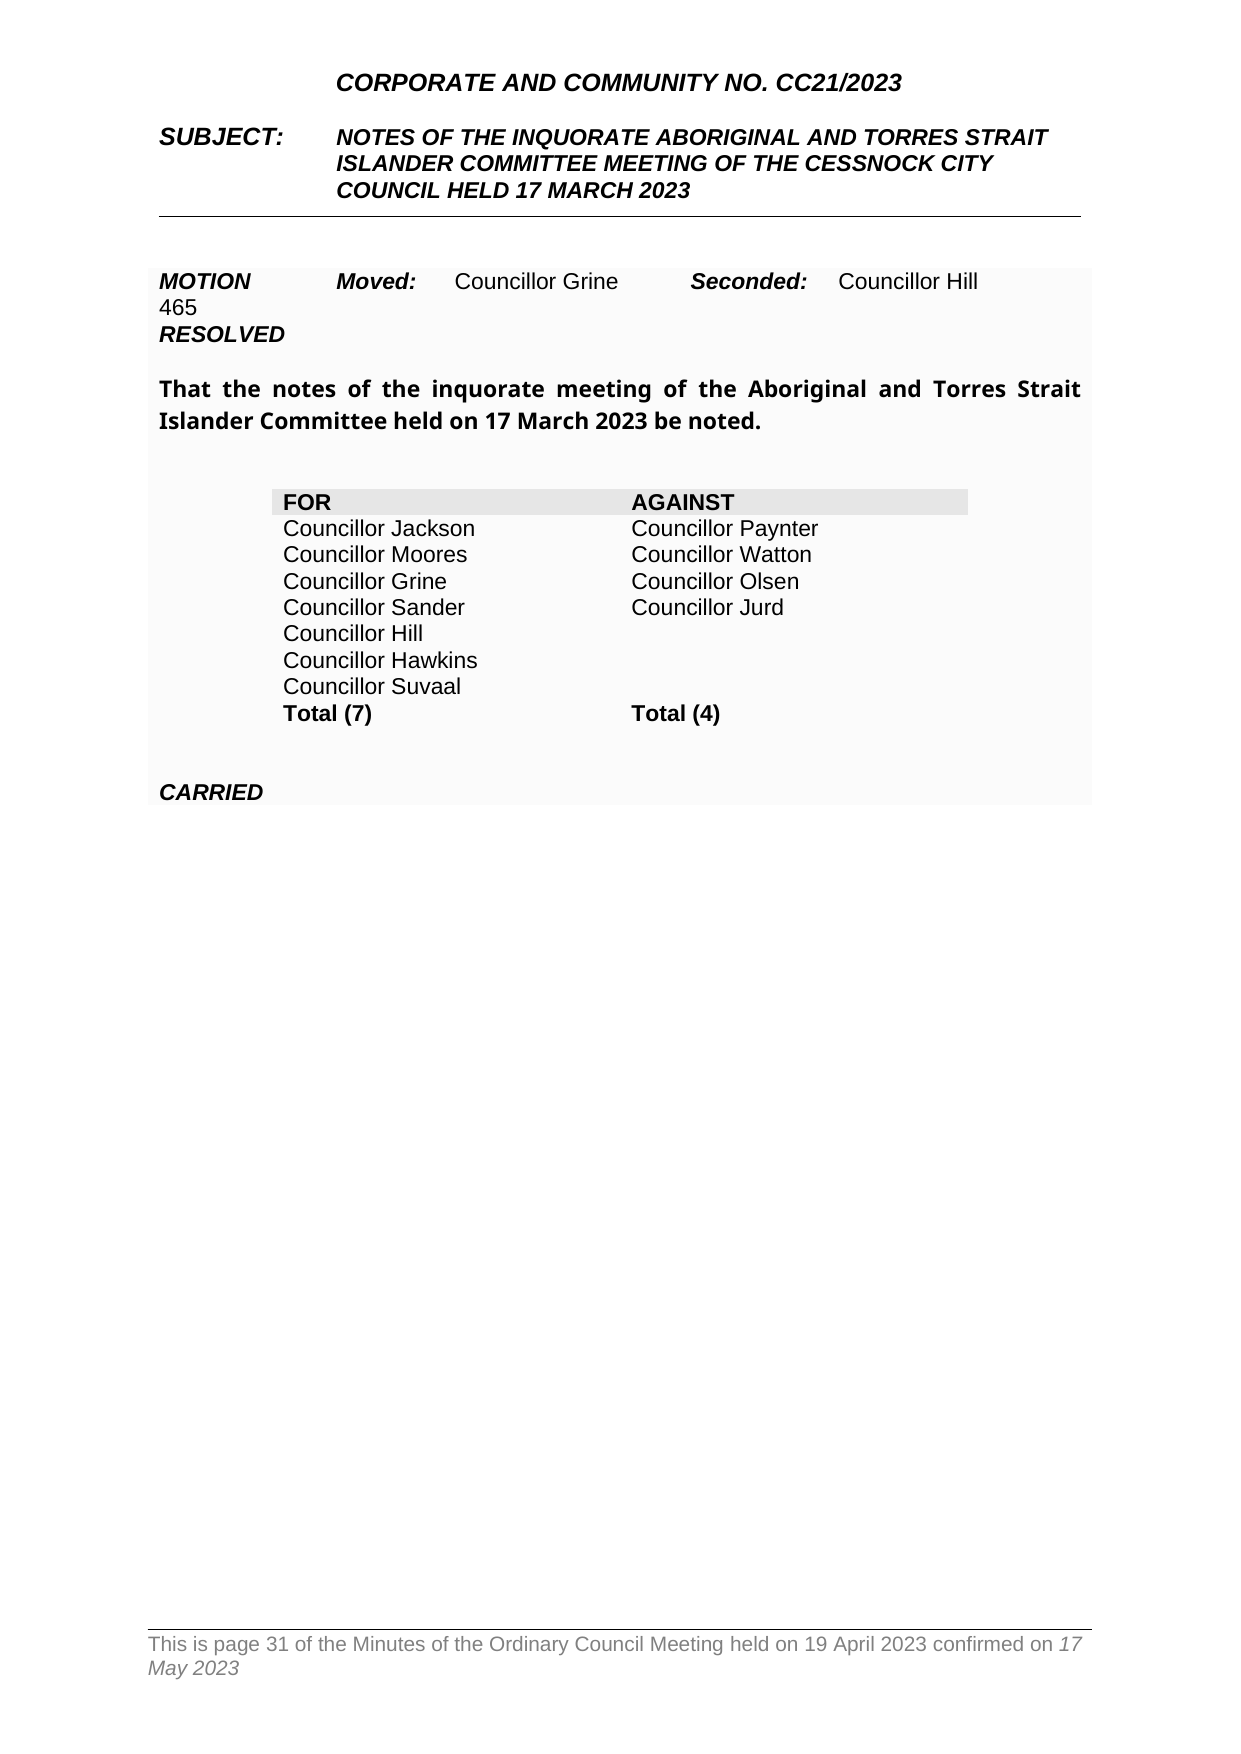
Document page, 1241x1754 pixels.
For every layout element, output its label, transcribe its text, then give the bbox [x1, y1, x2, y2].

table_header Corporate and Community No. CC21/2023 [148, 68, 1092, 122]
table_cell MOTION Moved: Councillor Grine Seconded: Councillor Hill 465 RESOLVED That the notes of the inquorate meeting of the Aboriginal and Torres Strait Islander Committee held on 17 March 2023 be noted. CARRIED [148, 268, 1092, 805]
table_cell SUBJECT: Notes of the Inquorate Aboriginal and Torres Strait Islander Committee Meeting of the Cessnock City Council held 17 March 2023 [148, 122, 1092, 268]
